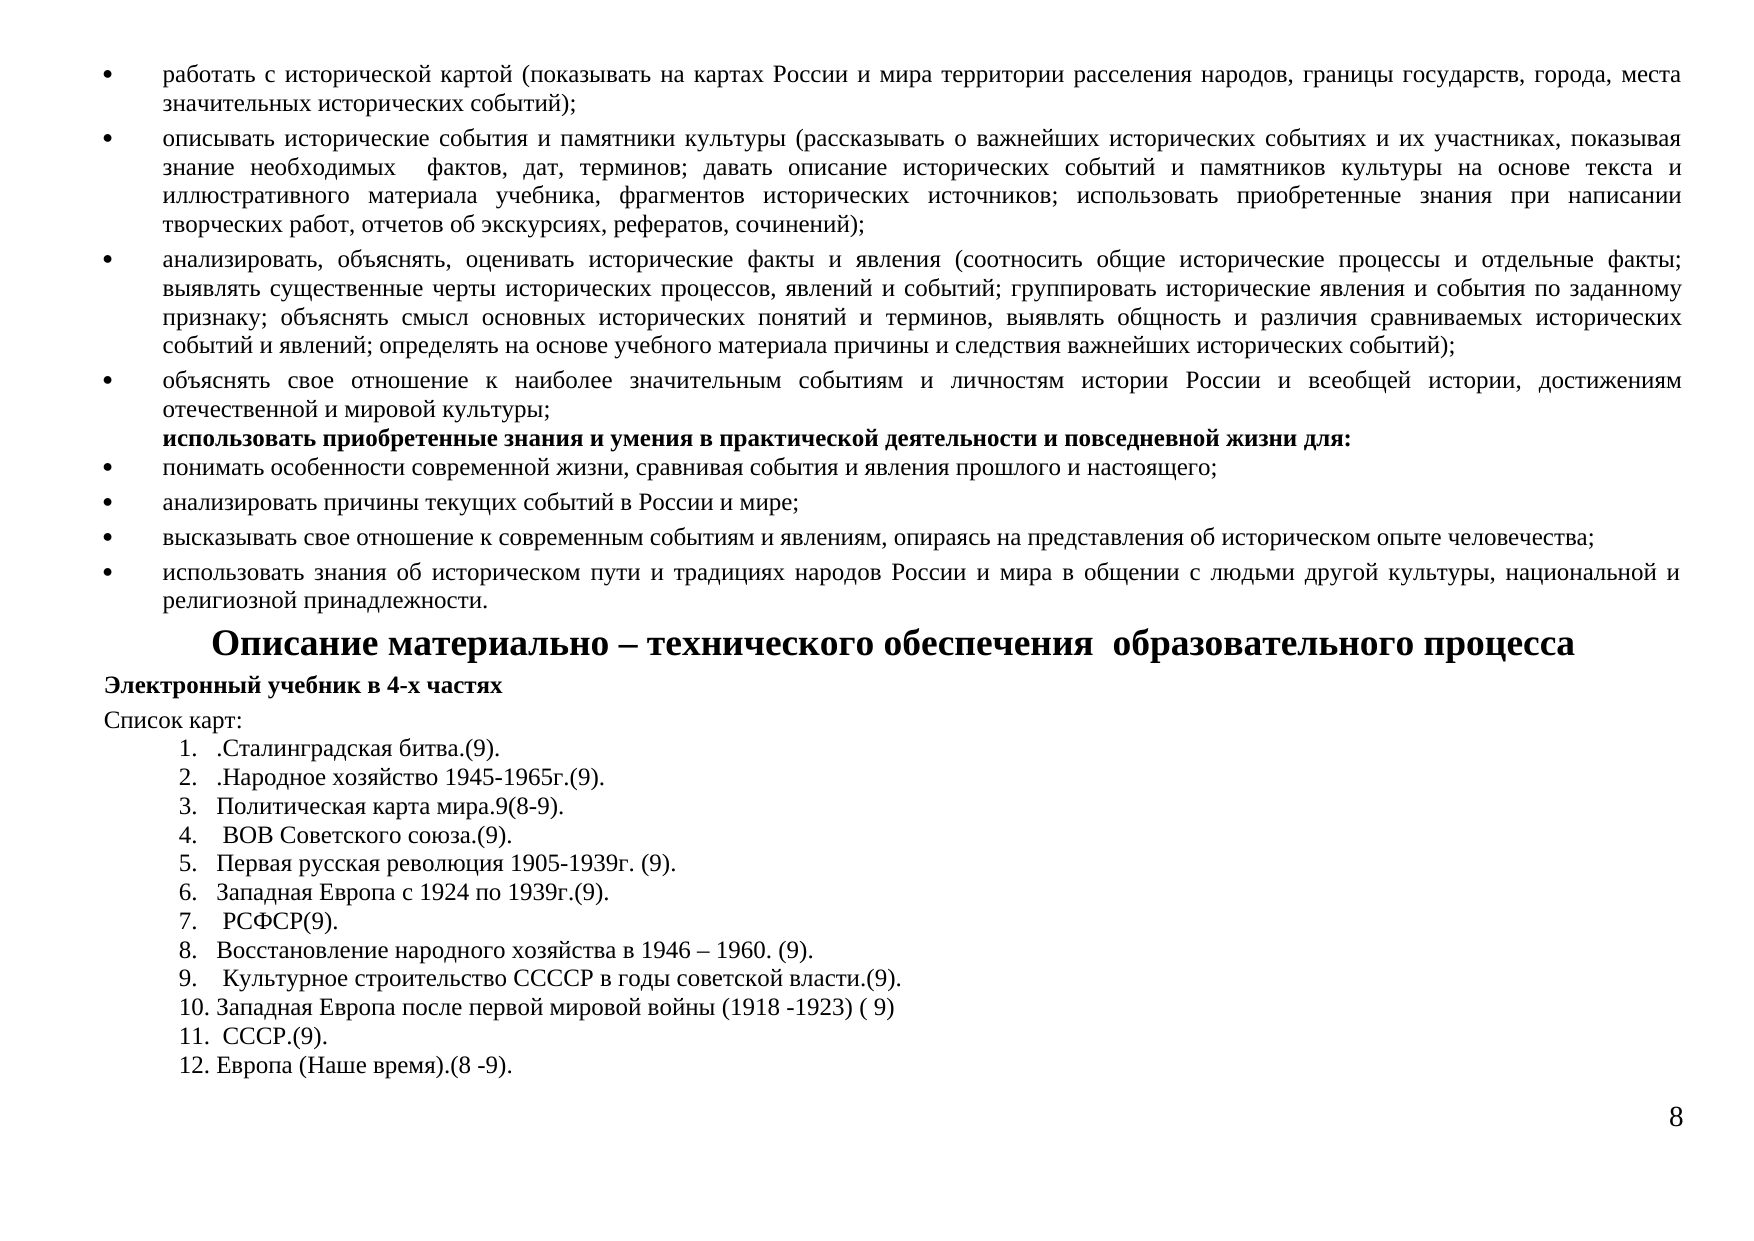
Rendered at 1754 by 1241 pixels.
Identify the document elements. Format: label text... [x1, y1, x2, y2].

text Описание материально – технического обеспечения образовательного процесса [103, 620, 1683, 663]
list работать с исторической картой (показывать на картах России и мира территории расселения народов, границы государств, города, места значительных исторических событий); [103, 59, 1683, 117]
list высказывать свое отношение к современным событиям и явлениям, опираясь на представления об историческом опыте человечества; [103, 522, 1683, 550]
list Западная Европа с 1924 по 1939г.(9). [178, 877, 1683, 906]
list Европа (Наше время).(8 -9). [178, 1050, 1683, 1078]
text Список карт: [103, 705, 1683, 733]
list РСФСР(9). [178, 906, 1683, 935]
list понимать особенности современной жизни, сравнивая события и явления прошлого и настоящего; [103, 452, 1683, 480]
text использовать приобретенные знания и умения в практической деятельности и повседневной жизни для: [162, 423, 1683, 452]
list .Народное хозяйство 1945-1965г.(9). [178, 762, 1683, 791]
list Восстановление народного хозяйства в 1946 – 1960. (9). [178, 935, 1683, 963]
list объяснять свое отношение к наиболее значительным событиям и личностям истории России и всеобщей истории, достижениям отечественной и мировой культуры; [103, 365, 1683, 423]
text Электронный учебник в 4-х частях [103, 670, 1683, 698]
list использовать знания об историческом пути и традициях народов России и мира в общении с людьми другой культуры, национальной и религиозной принадлежности. [103, 557, 1683, 614]
list Культурное строительство ССССР в годы советской власти.(9). [178, 963, 1683, 992]
list .Сталинградская битва.(9). [178, 733, 1683, 762]
list Политическая карта мира.9(8-9). [178, 791, 1683, 820]
list Западная Европа после первой мировой войны (1918 -1923) ( 9) [178, 992, 1683, 1021]
list анализировать причины текущих событий в России и мире; [103, 487, 1683, 515]
list описывать исторические события и памятники культуры (рассказывать о важнейших исторических событиях и их участниках, показывая знание необходимых фактов, дат, терминов; давать описание исторических событий и памятников культуры на основе текста и иллюстративного материала учебника, фрагментов исторических источников; использовать приобретенные знания при написании творческих работ, отчетов об экскурсиях, рефератов, сочинений); [103, 123, 1683, 238]
list ВОВ Советского союза.(9). [178, 820, 1683, 848]
list анализировать, объяснять, оценивать исторические факты и явления (соотносить общие исторические процессы и отдельные факты; выявлять существенные черты исторических процессов, явлений и событий; группировать исторические явления и события по заданному признаку; объяснять смысл основных исторических понятий и терминов, выявлять общность и различия сравниваемых исторических событий и явлений; определять на основе учебного материала причины и следствия важнейших исторических событий); [103, 244, 1683, 359]
list СССР.(9). [178, 1021, 1683, 1050]
list Первая русская революция 1905-1939г. (9). [178, 848, 1683, 877]
